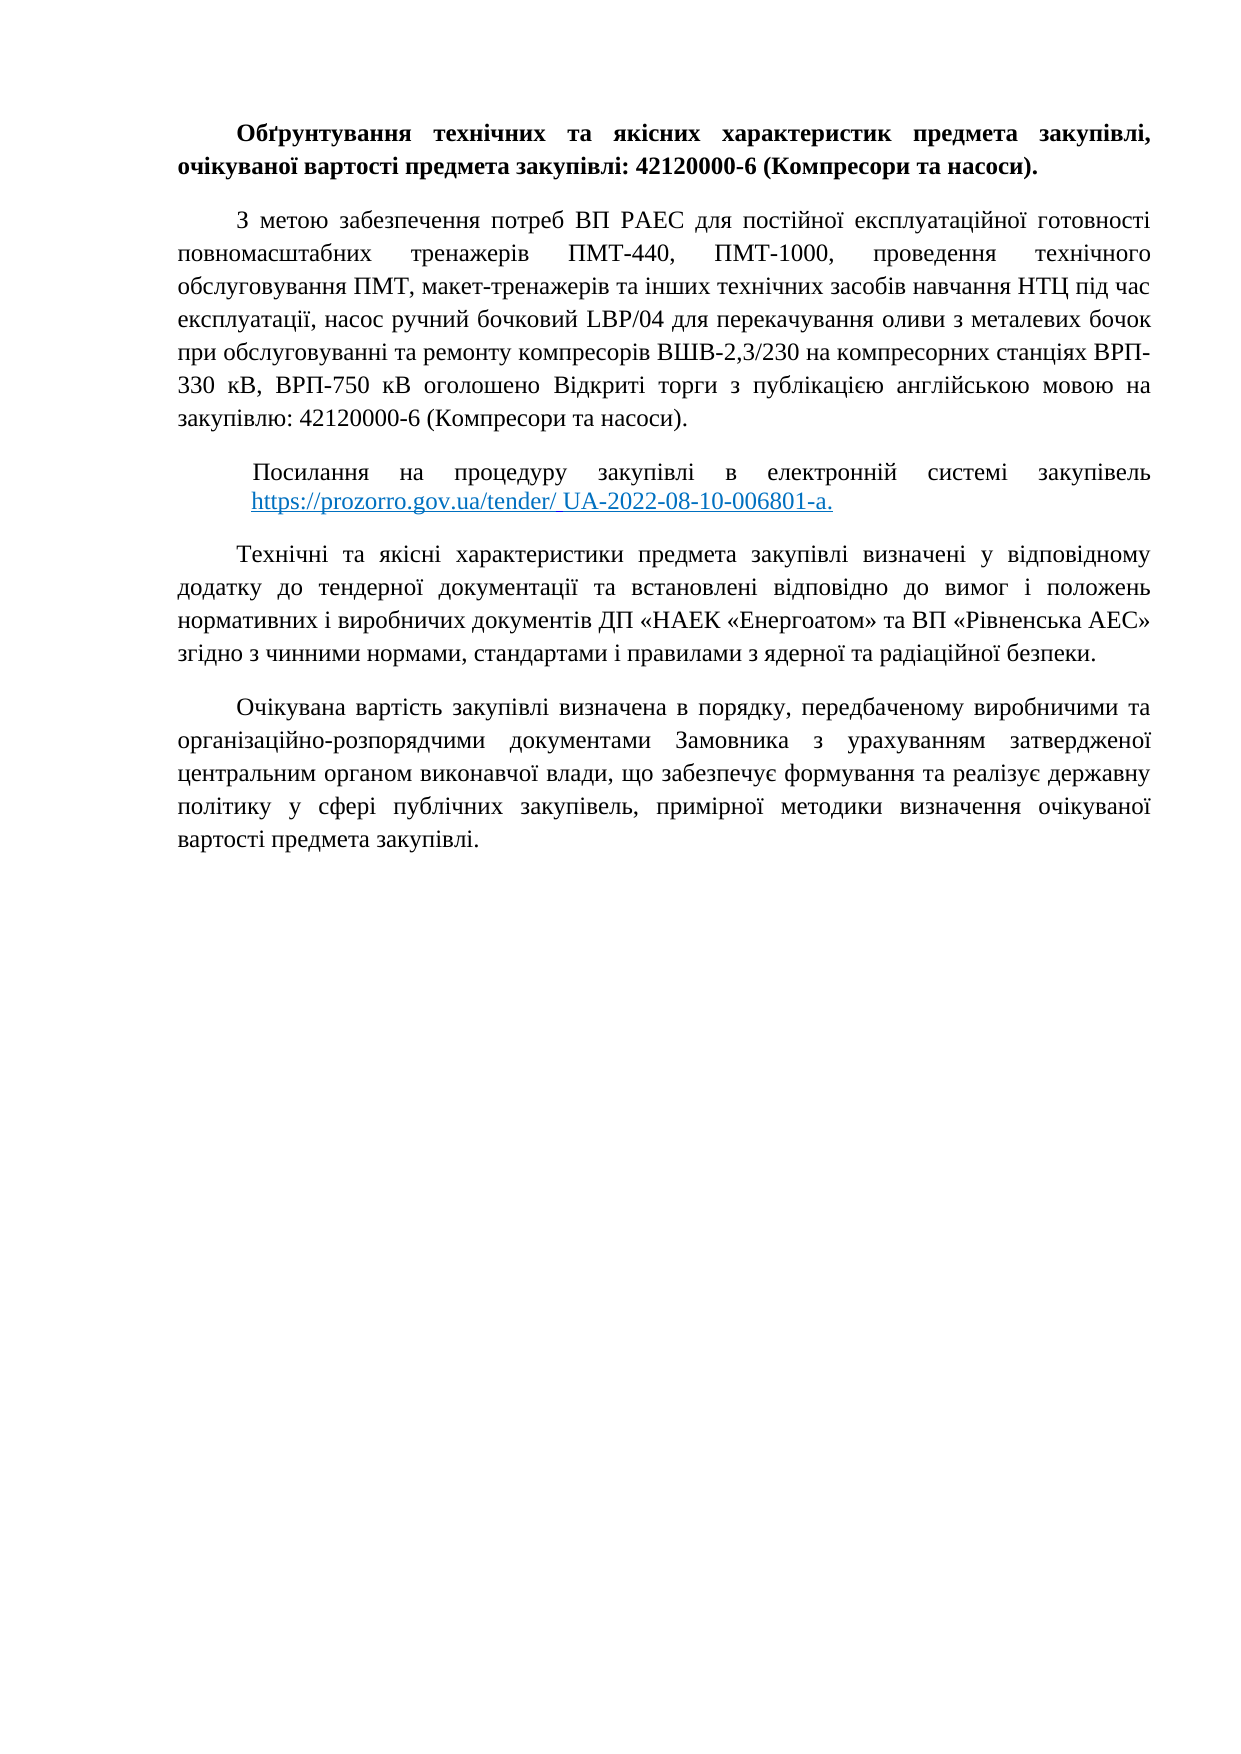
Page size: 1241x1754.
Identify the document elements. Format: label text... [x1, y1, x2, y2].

text Обґрунтування технічних та якісних характеристик предмета закупівлі, очікуваної вартості предмета закупівлі: 42120000-6 (Компресори та насоси). [177, 118, 1152, 180]
text Очікувана вартість закупівлі визначена в порядку, передбаченому виробничими та організаційно-розпорядчими документами Замовника з урахуванням затвердженої центральним органом виконавчої влади, що забезпечує формування та реалізує державну політику у сфері публічних закупівель, примірної методики визначення очікуваної вартості предмета закупівлі. [177, 692, 1152, 853]
list Посилання на процедуру закупівлі в електронній системі закупівель https://prozorro.gov.ua/tender/ UA-2022-08-10-006801-a. [251, 457, 1152, 514]
text Технічні та якісні характеристики предмета закупівлі визначені у відповідному додатку до тендерної документації та встановлені відповідно до вимог і положень нормативних і виробничих документів ДП «НАЕК «Енергоатом» та ВП «Рівненська АЕС» згідно з чинними нормами, стандартами і правилами з ядерної та радіаційної безпеки. [177, 539, 1152, 667]
text З метою забезпечення потреб ВП РАЕС для постійної експлуатаційної готовності повномасштабних тренажерів ПМТ-440, ПМТ-1000, проведення технічного обслуговування ПМТ, макет-тренажерів та інших технічних засобів навчання НТЦ під час експлуатації, насос ручний бочковий LBP/04 для перекачування оливи з металевих бочок при обслуговуванні та ремонту компресорів ВШВ-2,3/230 на компресорних станціях ВРП-330 кВ, ВРП-750 кВ оголошено Відкриті торги з публікацією англійською мовою на закупівлю: 42120000-6 (Компресори та насоси). [177, 205, 1152, 432]
